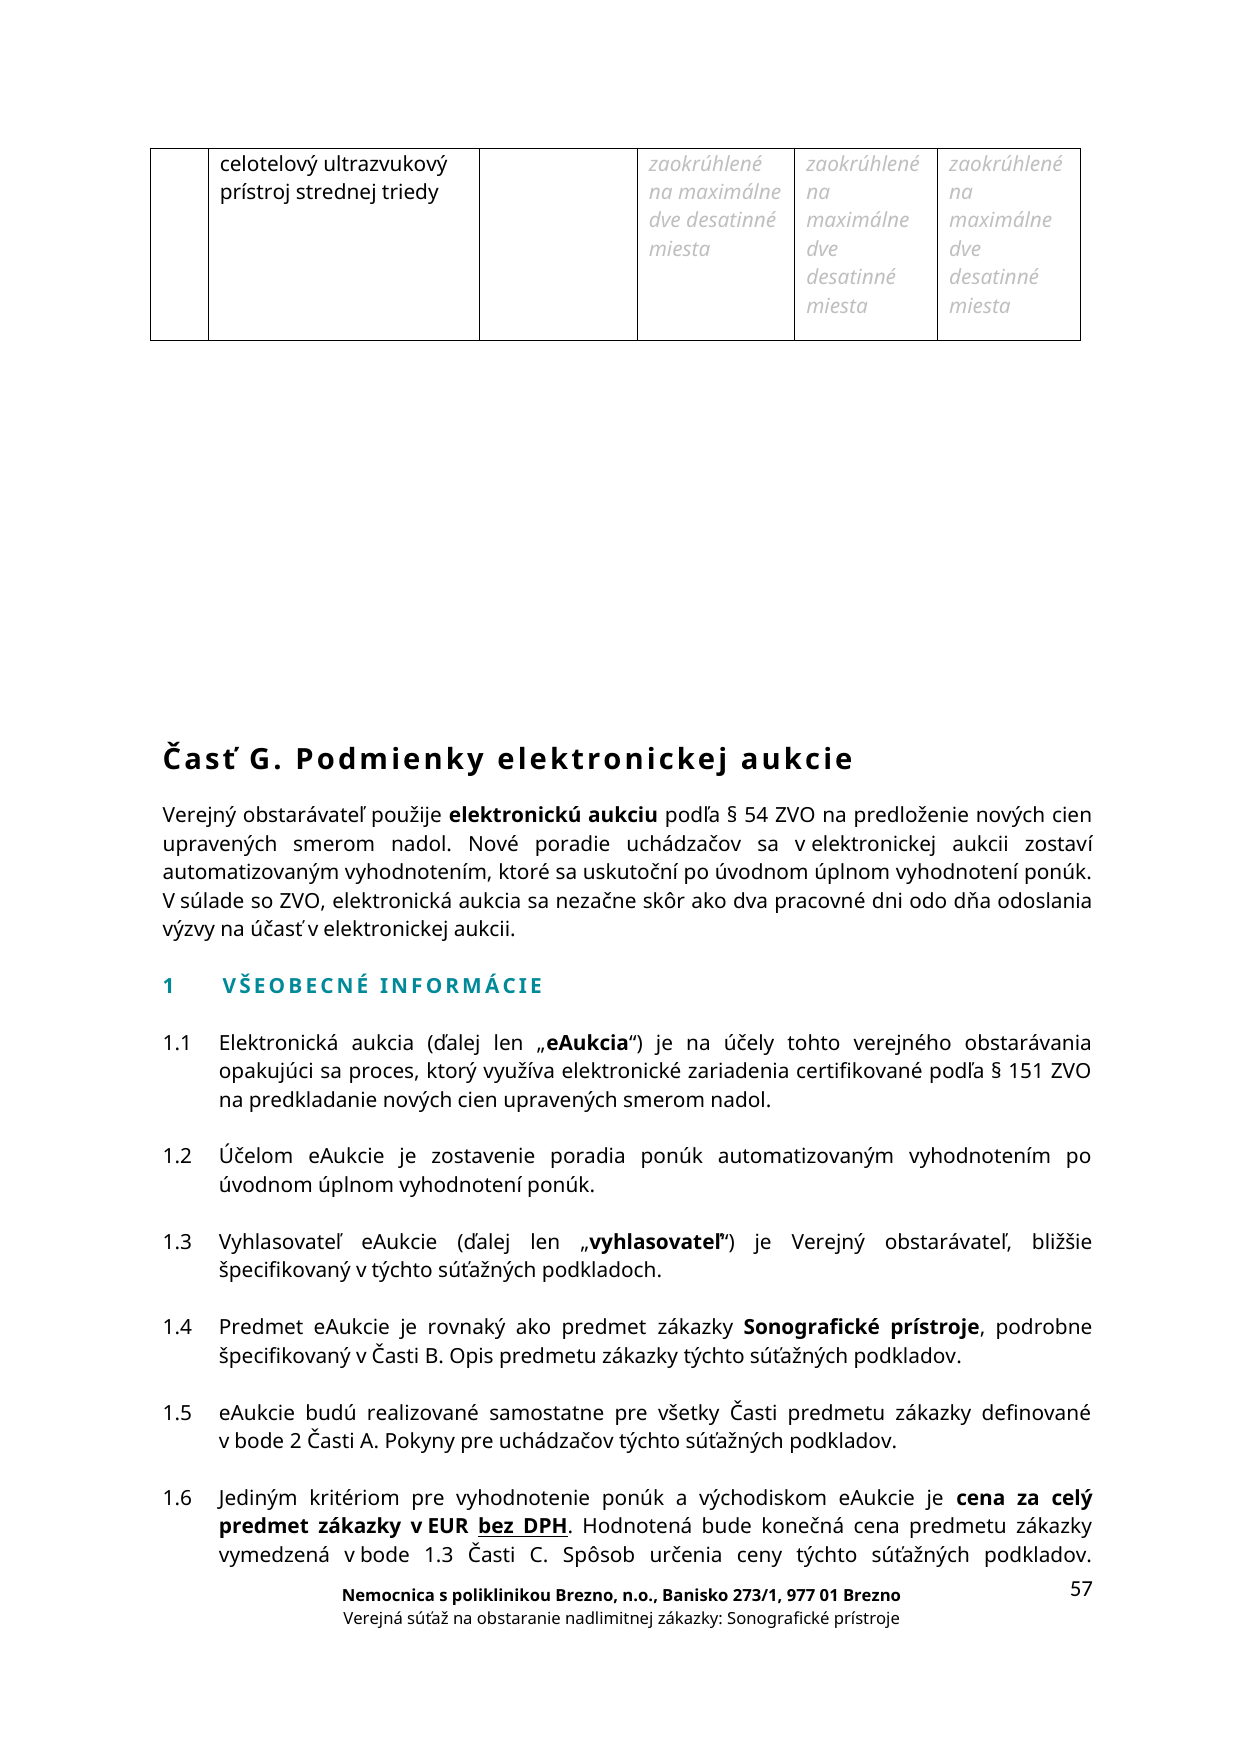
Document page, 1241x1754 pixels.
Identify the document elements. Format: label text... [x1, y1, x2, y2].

list Predmet eAukcie je rovnaký ako predmet zákazky Sonografické prístroje, podrobne špecifikovaný v Časti B. Opis predmetu zákazky týchto súťažných podkladov. [162, 1312, 1093, 1369]
list eAukcie budú realizované samostatne pre všetky Časti predmetu zákazky definované v bode 2 Časti A. Pokyny pre uchádzačov týchto súťažných podkladov. [162, 1398, 1093, 1454]
table_cell [151, 149, 208, 340]
list Všeobecné informácie [162, 971, 1093, 999]
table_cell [209, 149, 479, 340]
list Vyhlasovateľ eAukcie (ďalej len „vyhlasovateľ“) je Verejný obstarávateľ, bližšie špecifikovaný v týchto súťažných podkladoch. [162, 1227, 1093, 1284]
table_cell 1 [480, 149, 637, 340]
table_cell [795, 149, 937, 340]
text Verejný obstarávateľ použije elektronickú aukciu podľa § 54 ZVO na predloženie nových cien upravených smerom nadol. Nové poradie uchádzačov sa v elektronickej aukcii zostaví automatizovaným vyhodnotením, ktoré sa uskutoční po úvodnom úplnom vyhodnotení ponúk. V súlade so ZVO, elektronická aukcia sa nezačne skôr ako dva pracovné dni odo dňa odoslania výzvy na účasť v elektronickej aukcii. [162, 800, 1093, 943]
list Elektronická aukcia (ďalej len „eAukcia“) je na účely tohto verejného obstarávania opakujúci sa proces, ktorý využíva elektronické zariadenia certifikované podľa § 151 ZVO na predkladanie nových cien upravených smerom nadol. [162, 1028, 1093, 1113]
text Časť G. Podmienky elektronickej aukcie [162, 738, 1093, 778]
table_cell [938, 149, 1080, 340]
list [162, 1483, 1093, 1568]
list Účelom eAukcie je zostavenie poradia ponúk automatizovaným vyhodnotením po úvodnom úplnom vyhodnotení ponúk. [162, 1142, 1093, 1198]
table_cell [638, 149, 794, 340]
